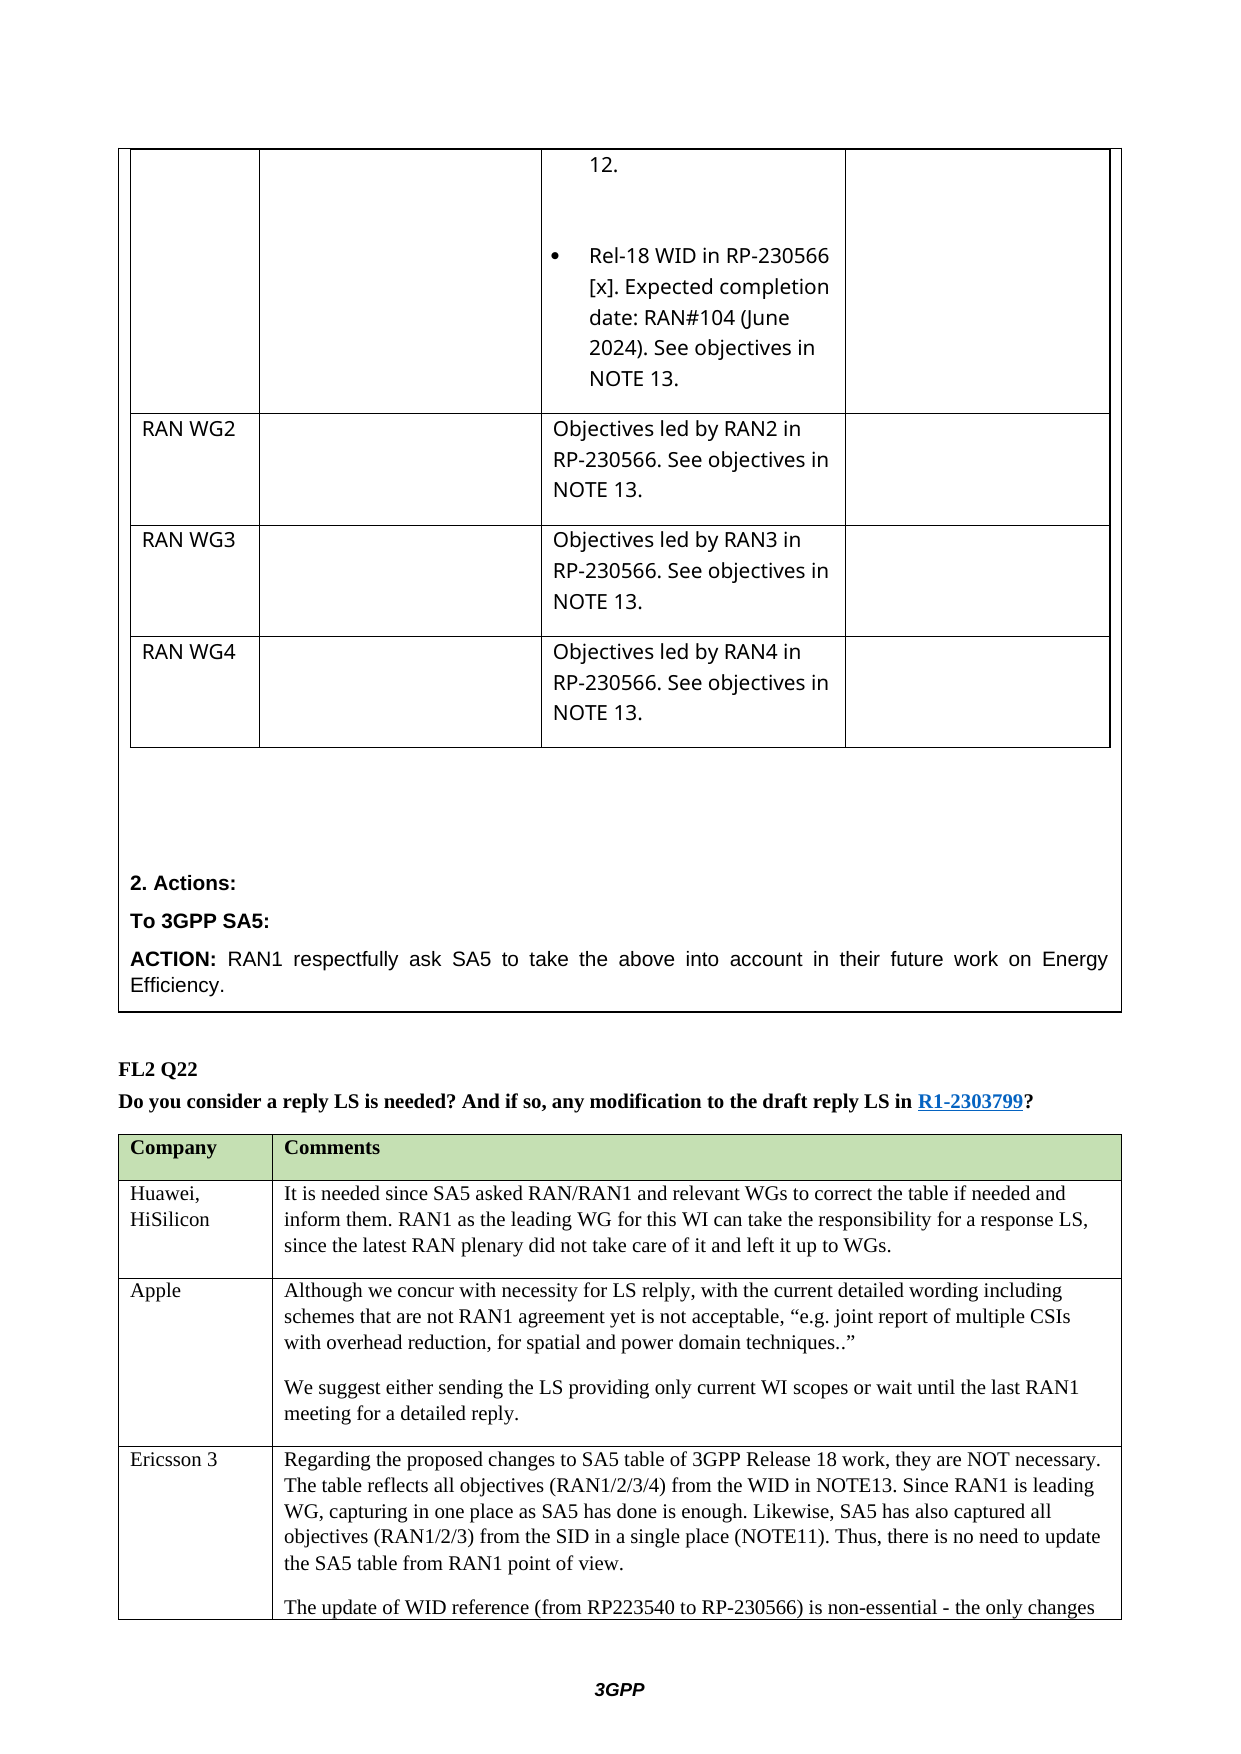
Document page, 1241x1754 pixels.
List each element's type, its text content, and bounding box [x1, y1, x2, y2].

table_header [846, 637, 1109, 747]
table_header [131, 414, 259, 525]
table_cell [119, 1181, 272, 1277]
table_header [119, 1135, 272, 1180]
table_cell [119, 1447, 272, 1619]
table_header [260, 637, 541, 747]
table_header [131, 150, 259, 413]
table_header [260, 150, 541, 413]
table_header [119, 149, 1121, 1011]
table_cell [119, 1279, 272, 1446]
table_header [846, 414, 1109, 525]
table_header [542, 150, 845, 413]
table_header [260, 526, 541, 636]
text FL2 Q22 [118, 1057, 1122, 1081]
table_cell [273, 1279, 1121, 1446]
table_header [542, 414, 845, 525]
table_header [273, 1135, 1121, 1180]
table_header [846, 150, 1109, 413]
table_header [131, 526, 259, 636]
text Do you consider a reply LS is needed? And if so, any modification to the draft reply LS in R1-2303799? [118, 1089, 1122, 1113]
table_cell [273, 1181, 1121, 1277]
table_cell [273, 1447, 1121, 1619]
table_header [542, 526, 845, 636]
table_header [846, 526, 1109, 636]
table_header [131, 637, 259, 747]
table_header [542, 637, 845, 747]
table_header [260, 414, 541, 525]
